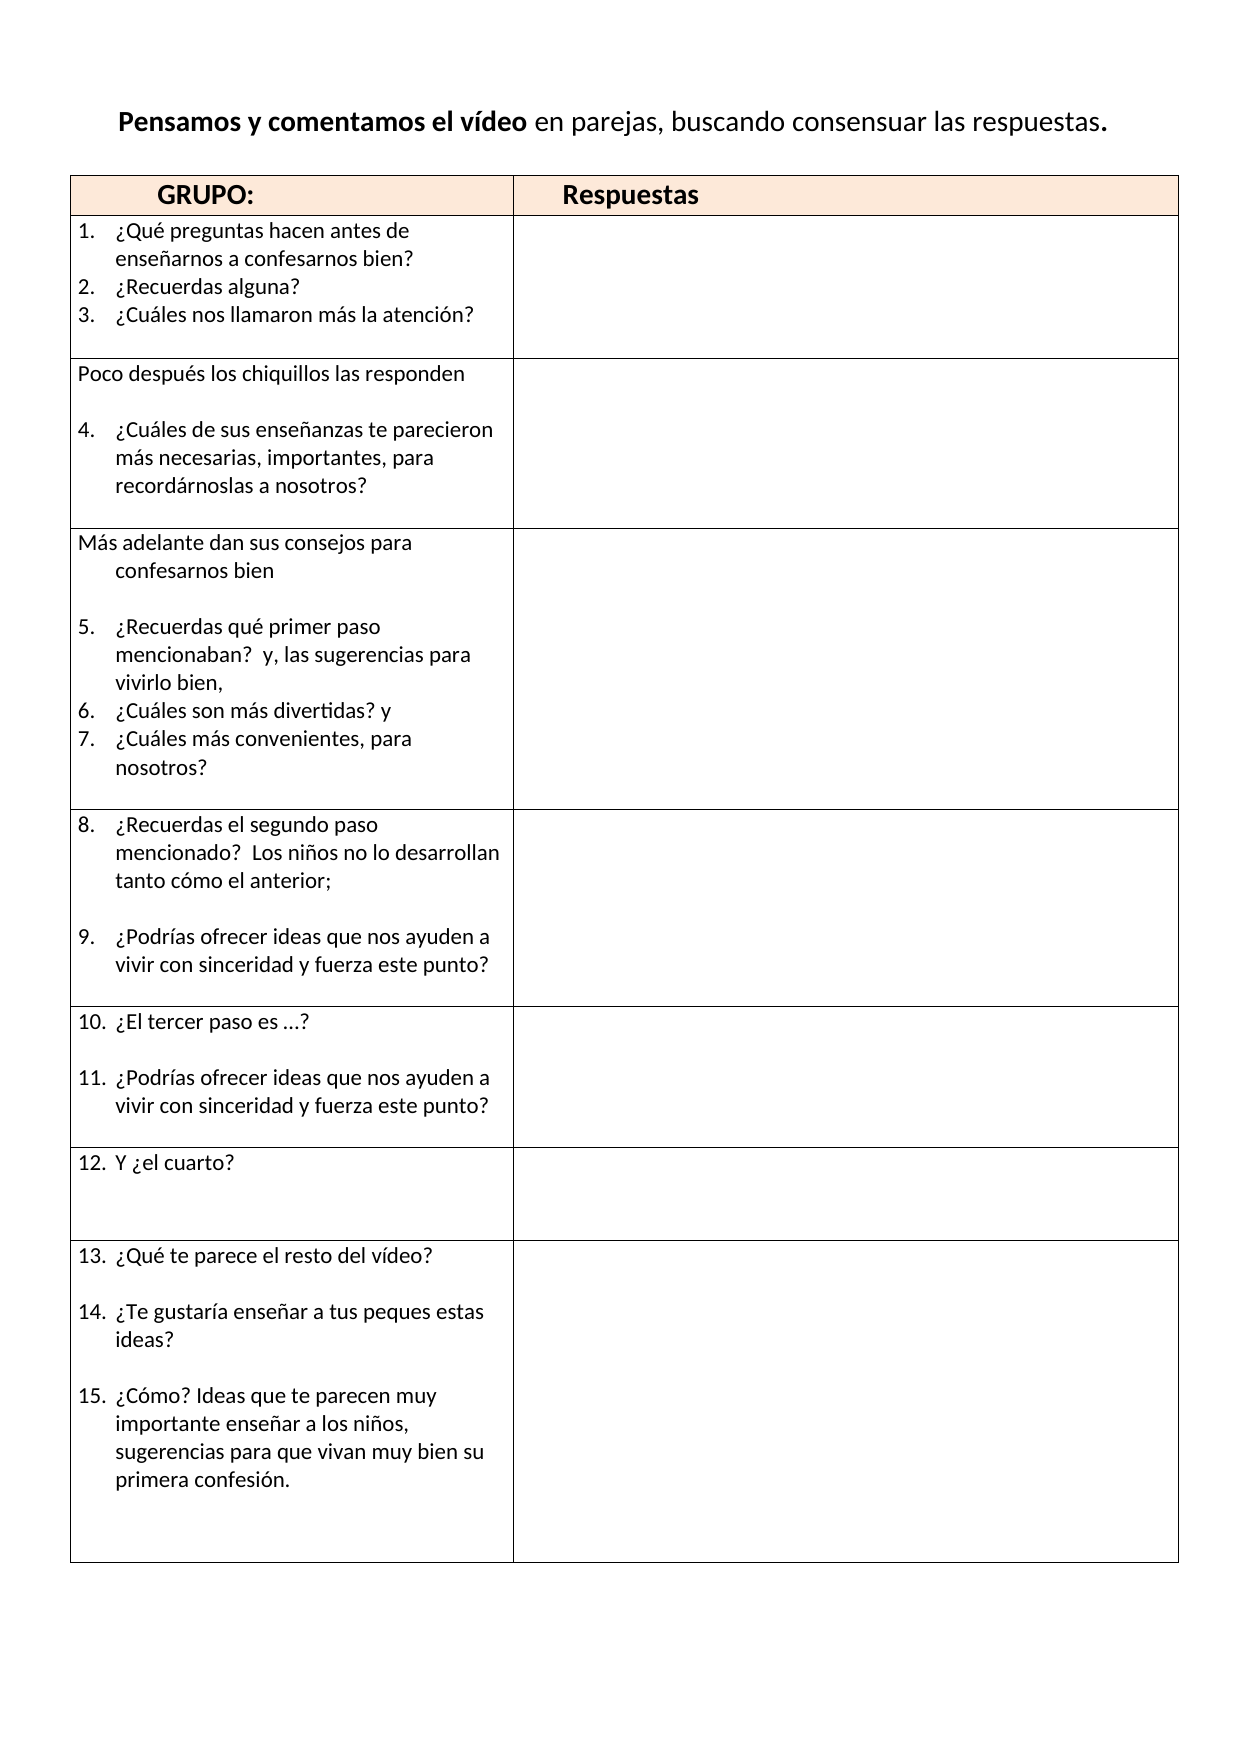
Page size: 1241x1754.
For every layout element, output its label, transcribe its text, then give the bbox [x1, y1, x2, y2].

text Pensamos y comentamos el vídeo en parejas, buscando consensuar las respuestas. [118, 103, 1137, 139]
table_cell Poco después los chiquillos las responden ¿Cuáles de sus enseñanzas te parecieron más necesarias, importantes, para recordárnoslas a nosotros? [71, 359, 513, 527]
table_header Respuestas [514, 176, 1178, 215]
table_cell Y ¿el cuarto? [71, 1148, 513, 1240]
table_cell ¿El tercer paso es …? ¿Podrías ofrecer ideas que nos ayuden a vivir con sinceridad y fuerza este punto? [71, 1007, 513, 1147]
table_cell ¿Recuerdas el segundo paso mencionado? Los niños no lo desarrollan tanto cómo el anterior; ¿Podrías ofrecer ideas que nos ayuden a vivir con sinceridad y fuerza este punto? [71, 810, 513, 1006]
table_cell Más adelante dan sus consejos para confesarnos bien ¿Recuerdas qué primer paso mencionaban? y, las sugerencias para vivirlo bien, ¿Cuáles son más divertidas? y ¿Cuáles más convenientes, para nosotros? [71, 529, 513, 809]
table_cell ¿Qué preguntas hacen antes de enseñarnos a confesarnos bien? ¿Recuerdas alguna? ¿Cuáles nos llamaron más la atención? [71, 216, 513, 358]
table_cell ¿Qué te parece el resto del vídeo? ¿Te gustaría enseñar a tus peques estas ideas? ¿Cómo? Ideas que te parecen muy importante enseñar a los niños, sugerencias para que vivan muy bien su primera confesión. [71, 1241, 513, 1562]
table_cell [514, 529, 1178, 809]
table_header GRUPO: [71, 176, 513, 215]
table_cell [514, 1148, 1178, 1240]
table_cell [514, 359, 1178, 527]
table_cell [514, 1241, 1178, 1562]
table_cell [514, 1007, 1178, 1147]
table_cell [514, 216, 1178, 358]
table_cell [514, 810, 1178, 1006]
